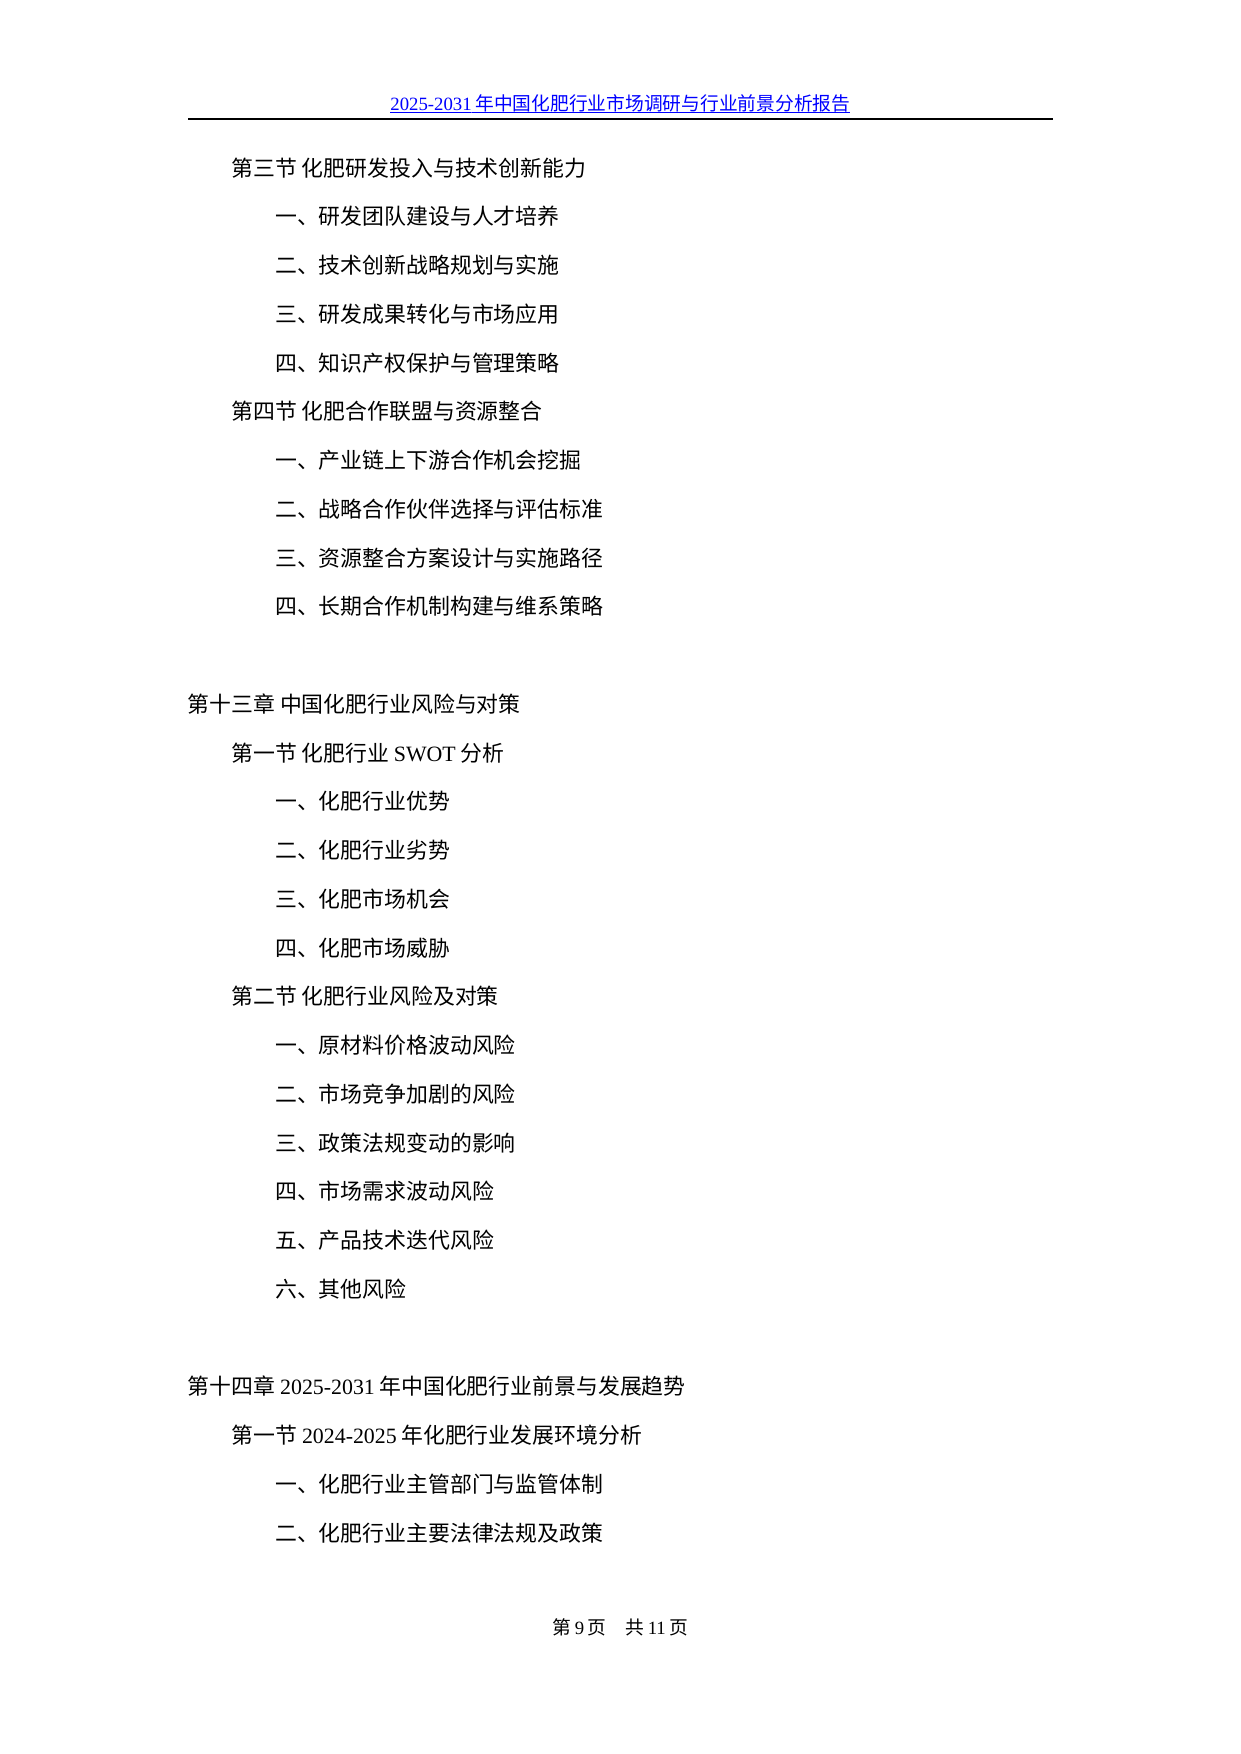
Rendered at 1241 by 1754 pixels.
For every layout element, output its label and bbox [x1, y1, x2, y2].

text [187, 150, 1053, 1548]
